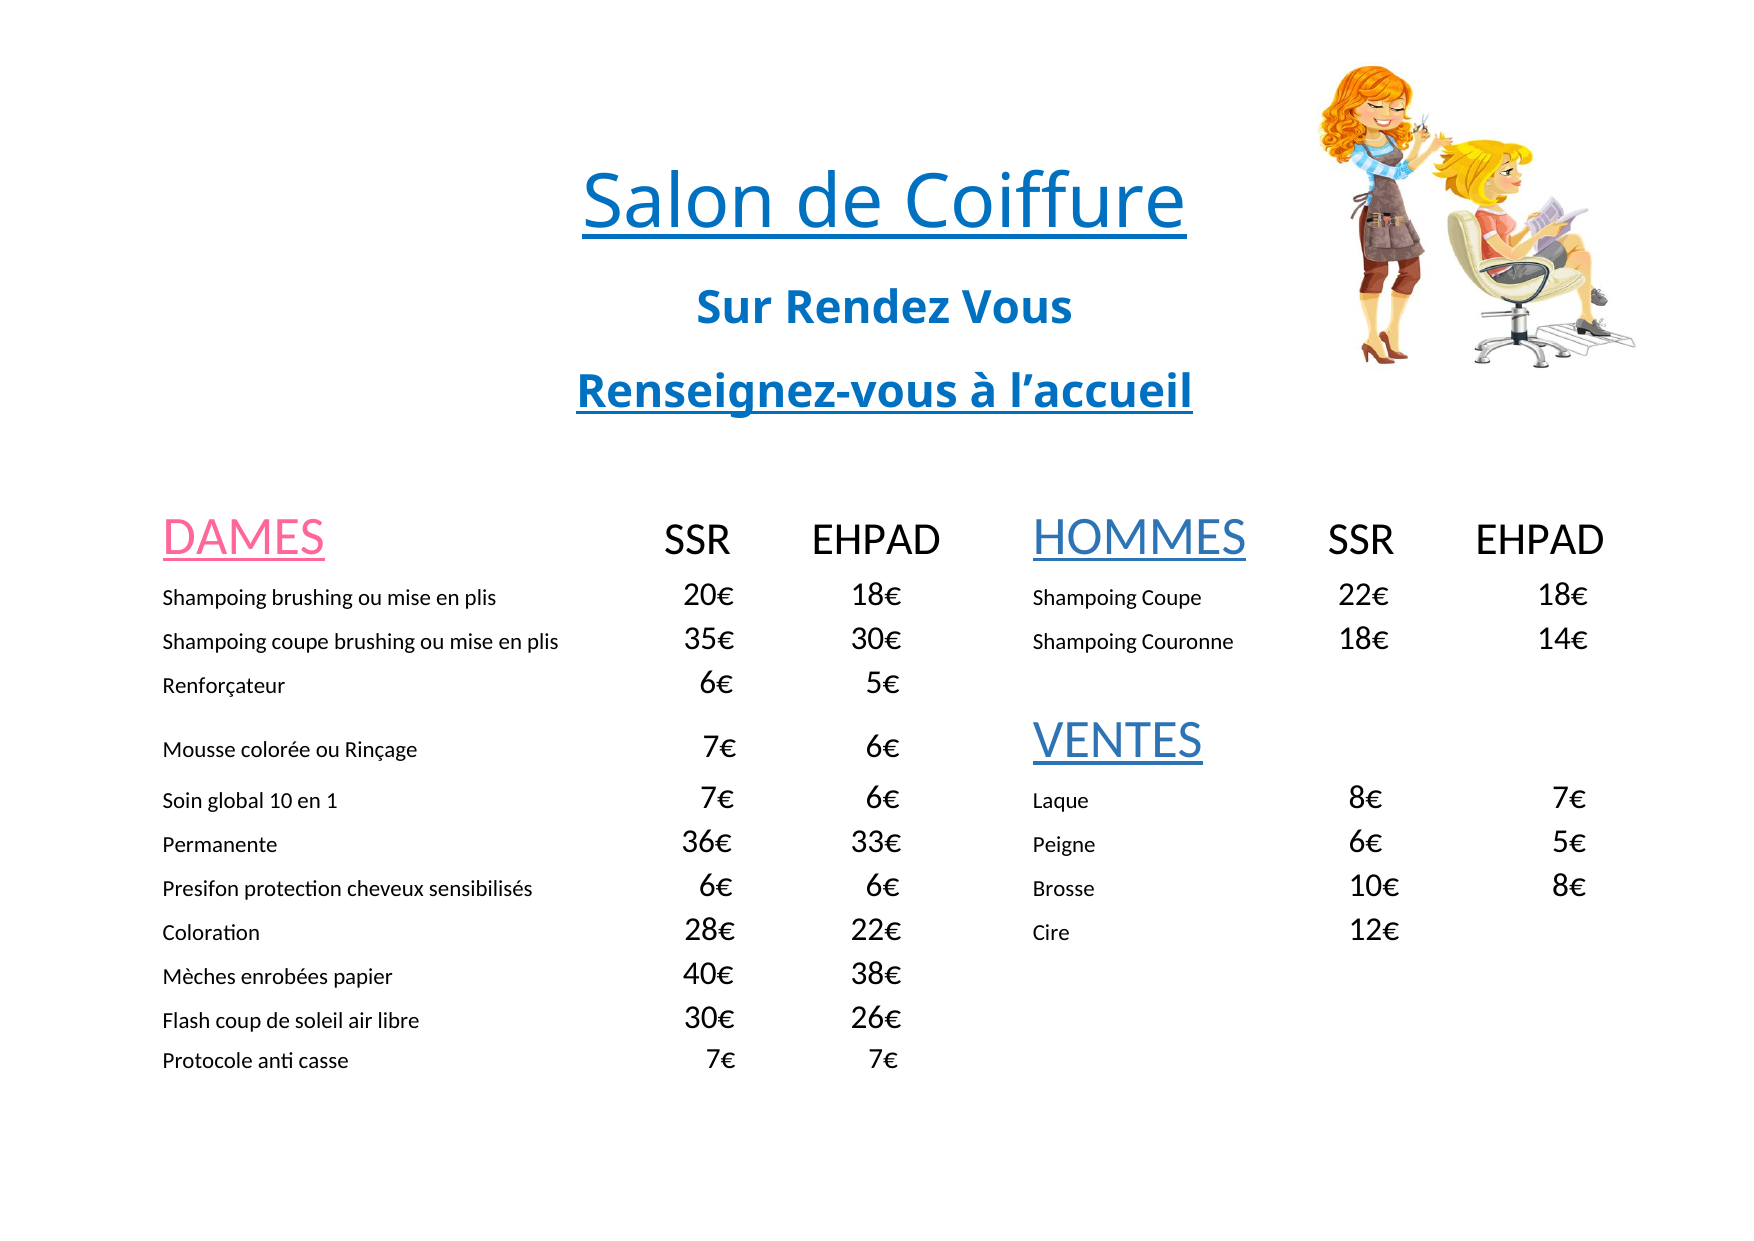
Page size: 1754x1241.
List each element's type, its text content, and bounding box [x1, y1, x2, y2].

text Shampoing brushing ou mise en plis 20€ 18€ Shampoing Coupe 22€ 18€ [162, 573, 1606, 614]
text Shampoing coupe brushing ou mise en plis 35€ 30€ Shampoing Couronne 18€ 14€ [162, 617, 1606, 658]
text Salon de Coiffure [162, 148, 1606, 250]
text Coloration 28€ 22€ Cire 12€ [162, 908, 1606, 949]
text Permanente 36€ 33€ Peigne 6€ 5€ [162, 821, 1606, 861]
text Protocole anti casse 7€ 7€ [162, 1040, 1606, 1076]
text Mèches enrobées papier 40€ 38€ [162, 952, 1606, 993]
text Mousse colorée ou Rinçage 7€ 6€ VENTES [162, 705, 1606, 771]
text Sur Rendez Vous [162, 274, 1606, 337]
text DAMES SSR EHPAD HOMMES SSR EHPAD [162, 502, 1606, 568]
text Renseignez-vous à l’accueil [162, 358, 1606, 421]
picture [1317, 62, 1642, 372]
text Presifon protection cheveux sensibilisés 6€ 6€ Brosse 10€ 8€ [162, 864, 1606, 905]
text Flash coup de soleil air libre 30€ 26€ [162, 996, 1606, 1037]
text Soin global 10 en 1 7€ 6€ Laque 8€ 7€ [162, 777, 1606, 817]
text Renforçateur 6€ 5€ [162, 661, 1606, 702]
